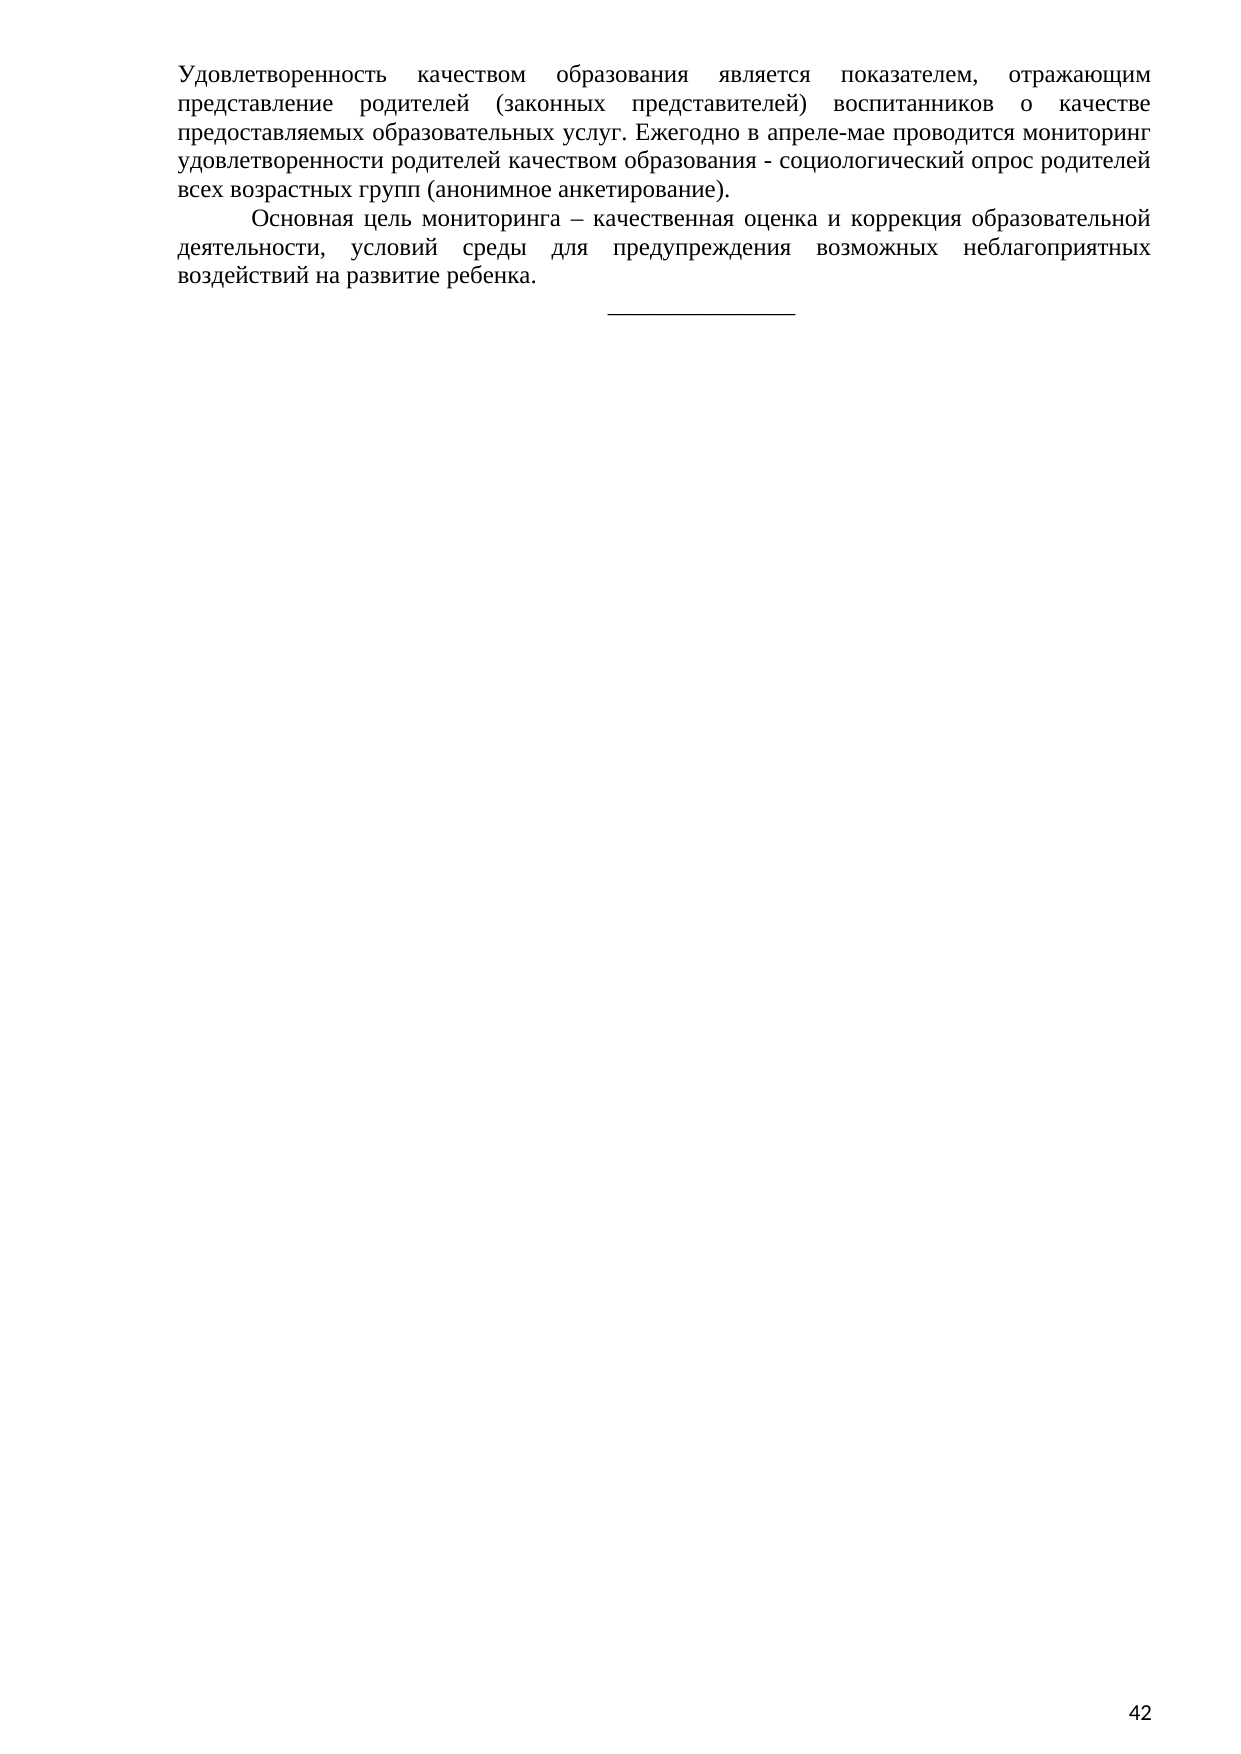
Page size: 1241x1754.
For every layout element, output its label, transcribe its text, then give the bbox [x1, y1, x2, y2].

text _______________ [177, 289, 1152, 318]
text Основная цель мониторинга – качественная оценка и коррекция образовательной деятельности, условий среды для предупреждения возможных неблагоприятных воздействий на развитие ребенка. [177, 203, 1152, 289]
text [177, 59, 1152, 203]
